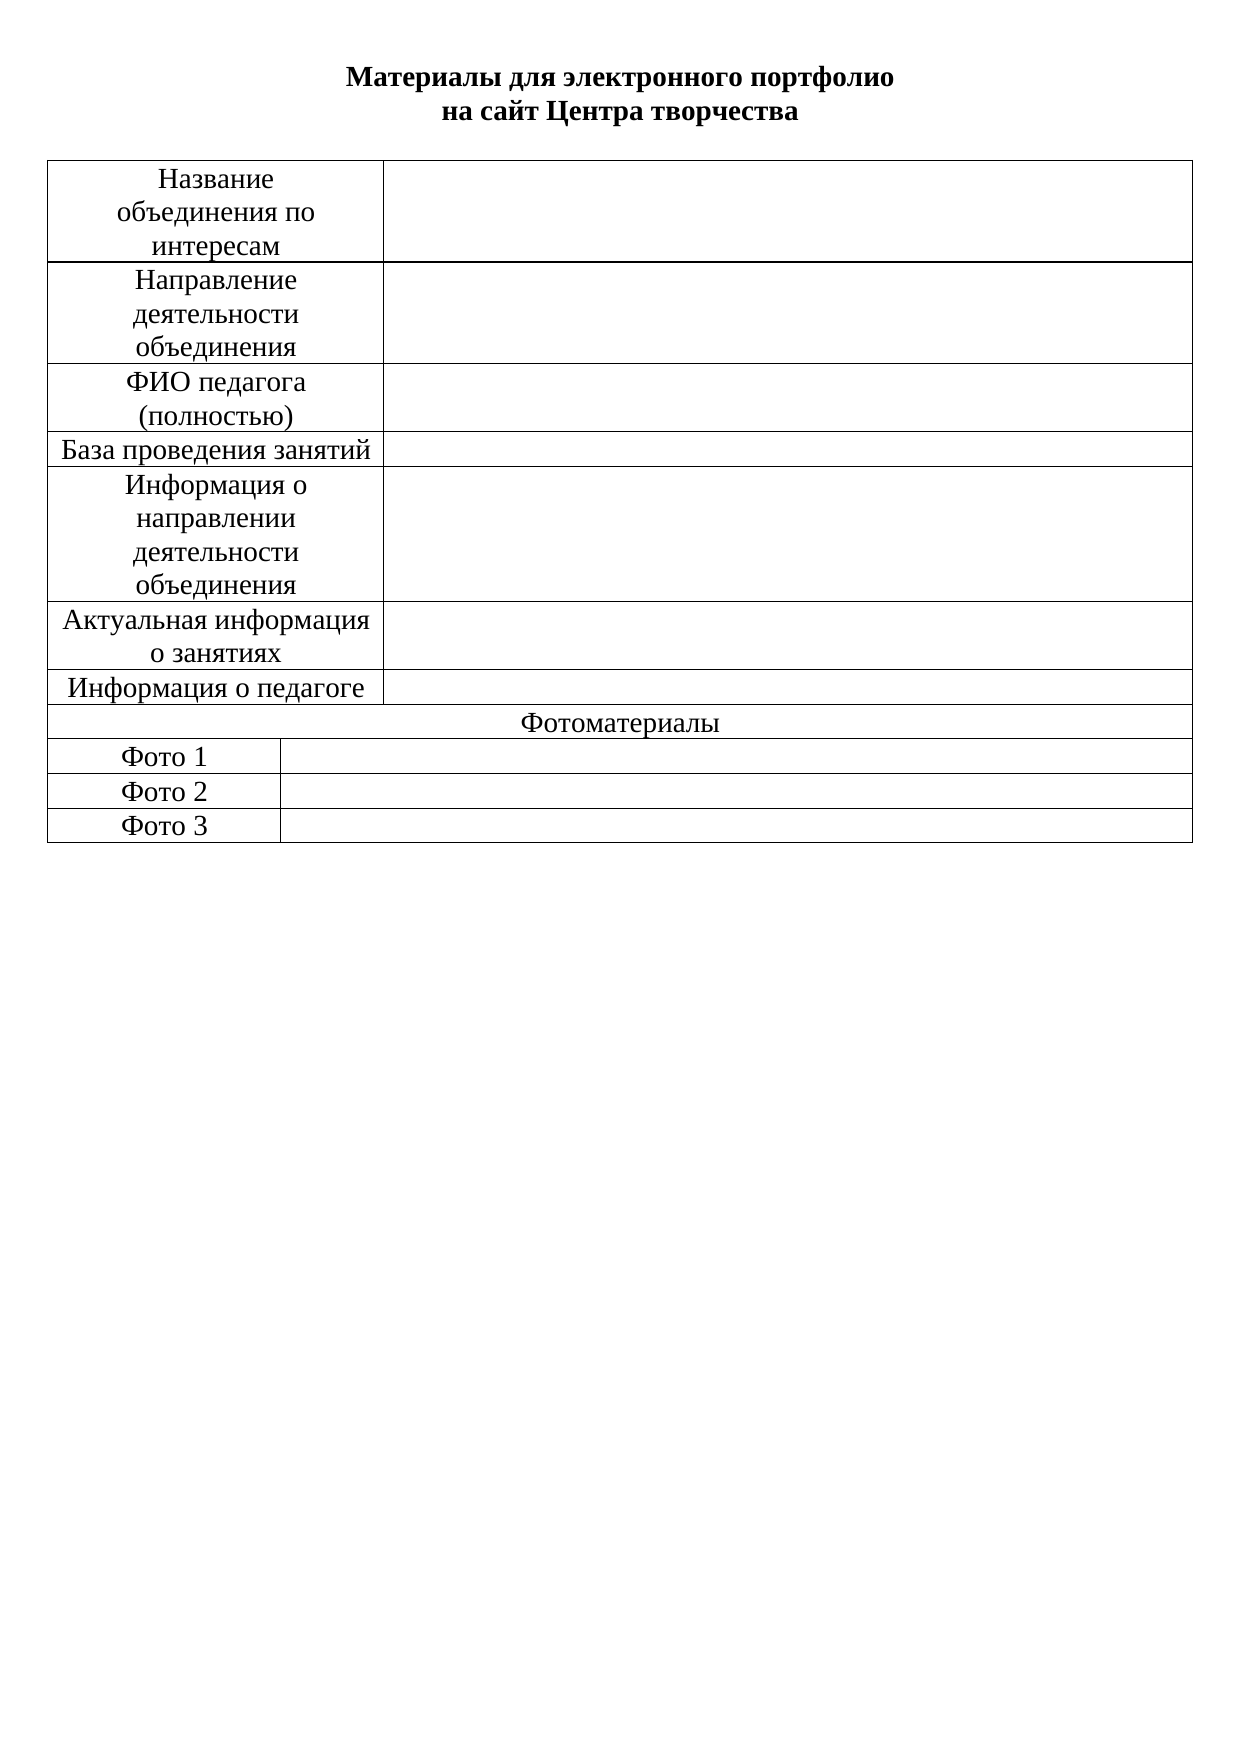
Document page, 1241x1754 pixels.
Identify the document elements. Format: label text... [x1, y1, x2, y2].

table_cell Фото 1 [48, 739, 280, 773]
table_cell Актуальная информация о занятиях [48, 602, 383, 669]
table_header [384, 161, 1192, 261]
table_cell [281, 774, 1192, 807]
table_cell [384, 670, 1192, 704]
table_header Название объединения по интересам [48, 161, 383, 261]
table_cell Фото 3 [48, 809, 280, 842]
table_cell Информация о педагоге [48, 670, 383, 704]
table_cell Фото 2 [48, 774, 280, 807]
table_cell [384, 263, 1192, 363]
table_cell [281, 739, 1192, 773]
table_cell [384, 432, 1192, 466]
table_cell ФИО педагога (полностью) [48, 364, 383, 431]
table_cell Информация о направлении деятельности объединения [48, 467, 383, 601]
table_cell Направление деятельности объединения [48, 263, 383, 363]
table_cell [384, 602, 1192, 669]
table_cell [384, 364, 1192, 431]
text Материалы для электронного портфолио [59, 59, 1181, 93]
table_cell [281, 809, 1192, 842]
table_cell Фотоматериалы [48, 705, 1192, 738]
table_cell [384, 467, 1192, 601]
text на сайт Центра творчества [59, 93, 1181, 126]
table_cell База проведения занятий [48, 432, 383, 466]
